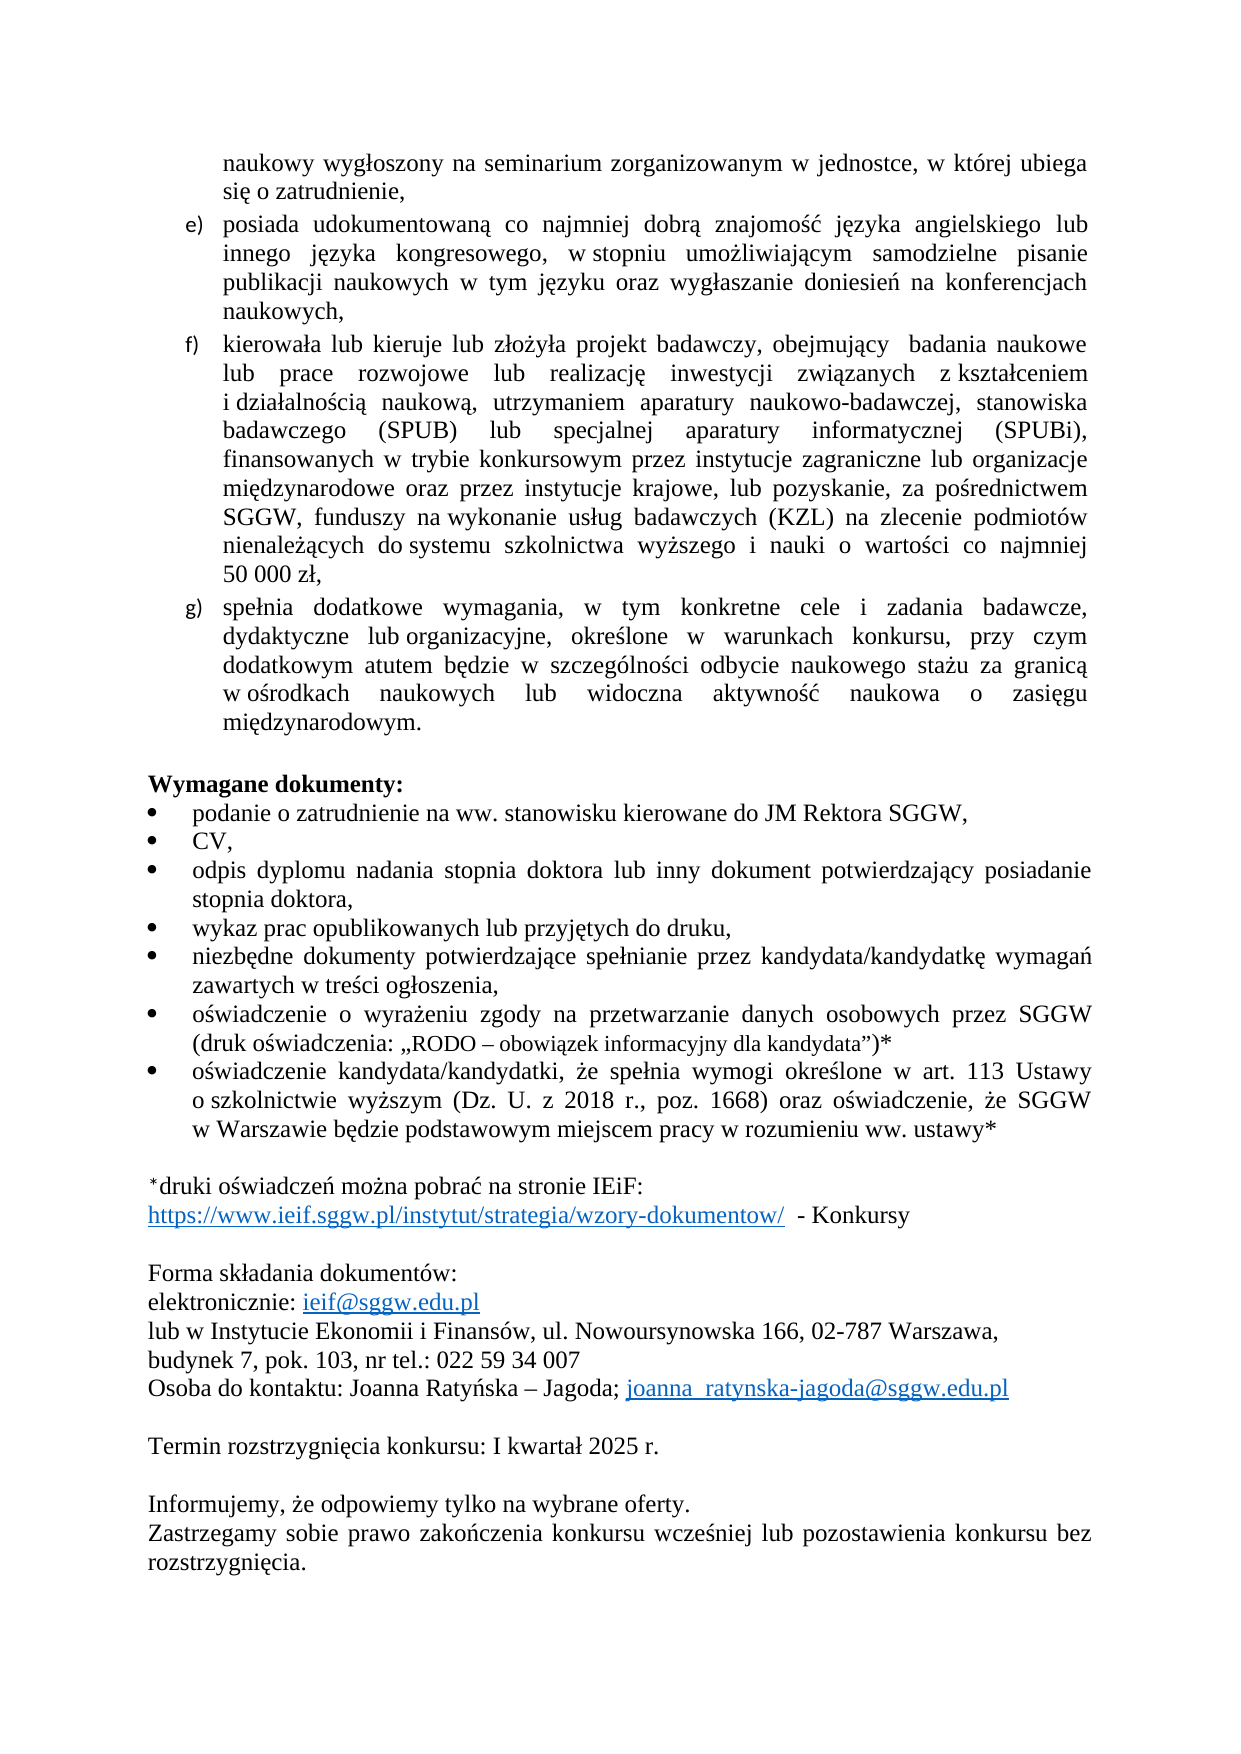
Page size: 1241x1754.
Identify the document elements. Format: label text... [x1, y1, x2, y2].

list spełnia dodatkowe wymagania, w tym konkretne cele i zadania badawcze, dydaktyczne lub organizacyjne, określone w warunkach konkursu, przy czym dodatkowym atutem będzie w szczególności odbycie naukowego stażu za granicą w ośrodkach naukowych lub widoczna aktywność naukowa o zasięgu międzynarodowym. [185, 592, 1088, 736]
text Termin rozstrzygnięcia konkursu: I kwartał 2025 r. [148, 1431, 1093, 1460]
text lub w Instytucie Ekonomii i Finansów, ul. Nowoursynowska 166, 02-787 Warszawa, budynek 7, pok. 103, nr tel.: 022 59 34 007 [148, 1316, 1093, 1373]
text Osoba do kontaktu: Joanna Ratyńska – Jagoda; joanna_ratynska-jagoda@sggw.edu.pl [148, 1373, 1093, 1402]
text Wymagane dokumenty: [148, 769, 1093, 798]
list oświadczenie kandydata/kandydatki, że spełnia wymogi określone w art. 113 Ustawy o szkolnictwie wyższym (Dz. U. z 2018 r., poz. 1668) oraz oświadczenie, że SGGW w Warszawie będzie podstawowym miejscem pracy w rozumieniu ww. ustawy* [148, 1056, 1093, 1143]
list CV, [148, 826, 1093, 855]
text Zastrzegamy sobie prawo zakończenia konkursu wcześniej lub pozostawienia konkursu bez rozstrzygnięcia. [148, 1518, 1093, 1576]
text Informujemy, że odpowiemy tylko na wybrane oferty. [148, 1489, 1093, 1518]
list posiada udokumentowaną co najmniej dobrą znajomość języka angielskiego lub innego języka kongresowego, w stopniu umożliwiającym samodzielne pisanie publikacji naukowych w tym języku oraz wygłaszanie doniesień na konferencjach naukowych, [185, 209, 1088, 324]
list kierowała lub kieruje lub złożyła projekt badawczy, obejmujący badania naukowe lub prace rozwojowe lub realizację inwestycji związanych z kształceniem i działalnością naukową, utrzymaniem aparatury naukowo-badawczej, stanowiska badawczego (SPUB) lub specjalnej aparatury informatycznej (SPUBi), finansowanych w trybie konkursowym przez instytucje zagraniczne lub organizacje międzynarodowe oraz przez instytucje krajowe, lub pozyskanie, za pośrednictwem SGGW, funduszy na wykonanie usług badawczych (KZL) na zlecenie podmiotów nienależących do systemu szkolnictwa wyższego i nauki o wartości co najmniej 50 000 zł, [185, 329, 1088, 588]
text Forma składania dokumentów: elektronicznie: ieif@sggw.edu.pl [148, 1258, 1093, 1316]
list oświadczenie o wyrażeniu zgody na przetwarzanie danych osobowych przez SGGW (druk oświadczenia: „RODO – obowiązek informacyjny dla kandydata”)* [148, 999, 1093, 1056]
list odpis dyplomu nadania stopnia doktora lub inny dokument potwierdzający posiadanie stopnia doktora, [148, 855, 1093, 913]
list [185, 148, 1088, 205]
list wykaz prac opublikowanych lub przyjętych do druku, [148, 913, 1093, 941]
list podanie o zatrudnienie na ww. stanowisku kierowane do JM Rektora SGGW, [148, 798, 1093, 826]
list niezbędne dokumenty potwierdzające spełnianie przez kandydata/kandydatkę wymagań zawartych w treści ogłoszenia, [148, 941, 1093, 999]
list *druki oświadczeń można pobrać na stronie IEiF: https://www.ieif.sggw.pl/instytut/strategia/wzory-dokumentow/ - Konkursy [148, 1143, 1093, 1229]
